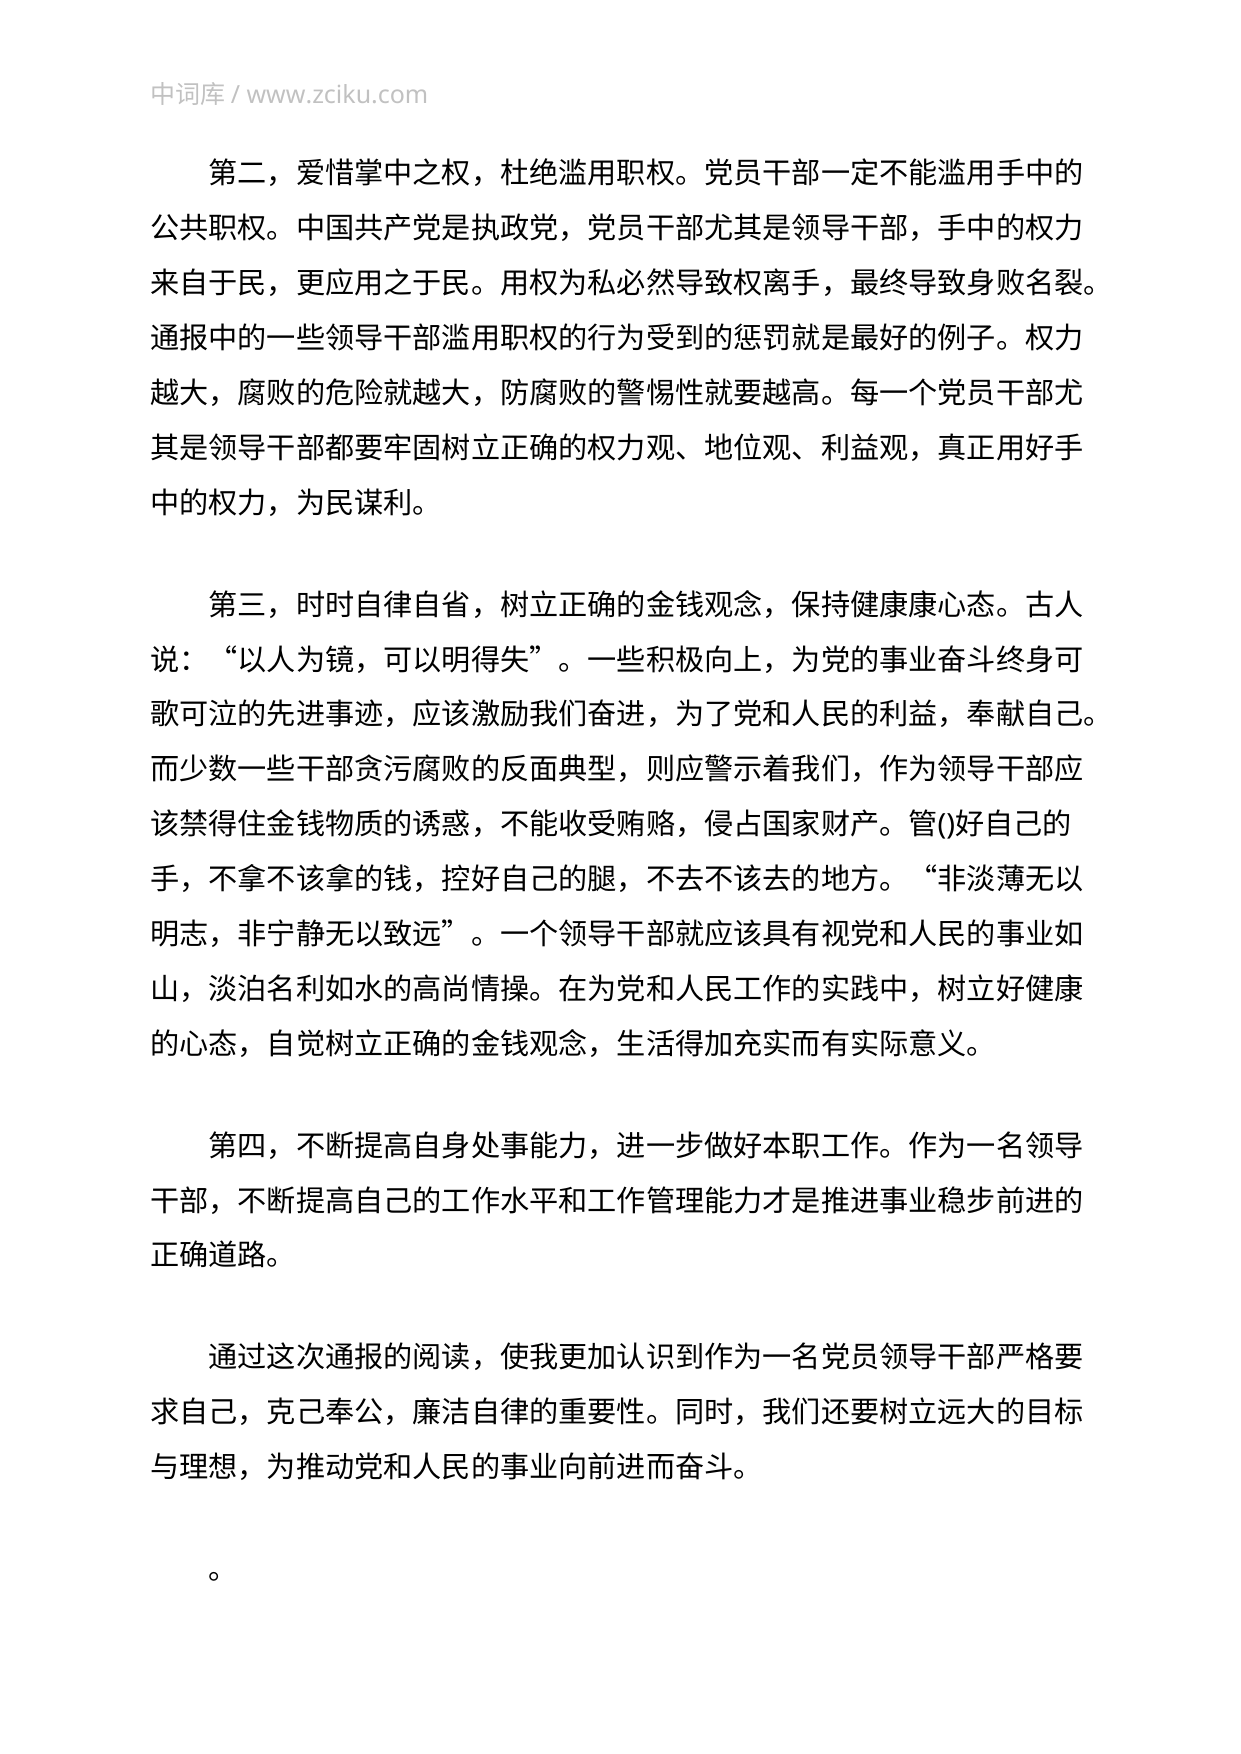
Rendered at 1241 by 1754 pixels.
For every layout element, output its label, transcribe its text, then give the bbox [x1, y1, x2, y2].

text 第二，爱惜掌中之权，杜绝滥用职权。党员干部一定不能滥用手中的公共职权。中国共产党是执政党，党员干部尤其是领导干部，手中的权力来自于民，更应用之于民。用权为私必然导致权离手，最终导致身败名裂。通报中的一些领导干部滥用职权的行为受到的惩罚就是最好的例子。权力越大，腐败的危险就越大，防腐败的警惕性就要越高。每一个党员干部尤其是领导干部都要牢固树立正确的权力观、地位观、利益观，真正用好手中的权力，为民谋利。 [150, 150, 1090, 522]
text 。 [150, 1545, 1090, 1588]
text 第四，不断提高自身处事能力，进一步做好本职工作。作为一名领导干部，不断提高自己的工作水平和工作管理能力才是推进事业稳步前进的正确道路。 [150, 1122, 1090, 1274]
text 第三，时时自律自省，树立正确的金钱观念，保持健康康心态。古人说：“以人为镜，可以明得失”。一些积极向上，为党的事业奋斗终身可歌可泣的先进事迹，应该激励我们奋进，为了党和人民的利益，奉献自己。而少数一些干部贪污腐败的反面典型，则应警示着我们，作为领导干部应该禁得住金钱物质的诱惑，不能收受贿赂，侵占国家财产。管()好自己的手，不拿不该拿的钱，控好自己的腿，不去不该去的地方。“非淡薄无以明志，非宁静无以致远”。一个领导干部就应该具有视党和人民的事业如山，淡泊名利如水的高尚情操。在为党和人民工作的实践中，树立好健康的心态，自觉树立正确的金钱观念，生活得加充实而有实际意义。 [150, 581, 1090, 1063]
text 通过这次通报的阅读，使我更加认识到作为一名党员领导干部严格要求自己，克己奉公，廉洁自律的重要性。同时，我们还要树立远大的目标与理想，为推动党和人民的事业向前进而奋斗。 [150, 1334, 1090, 1486]
